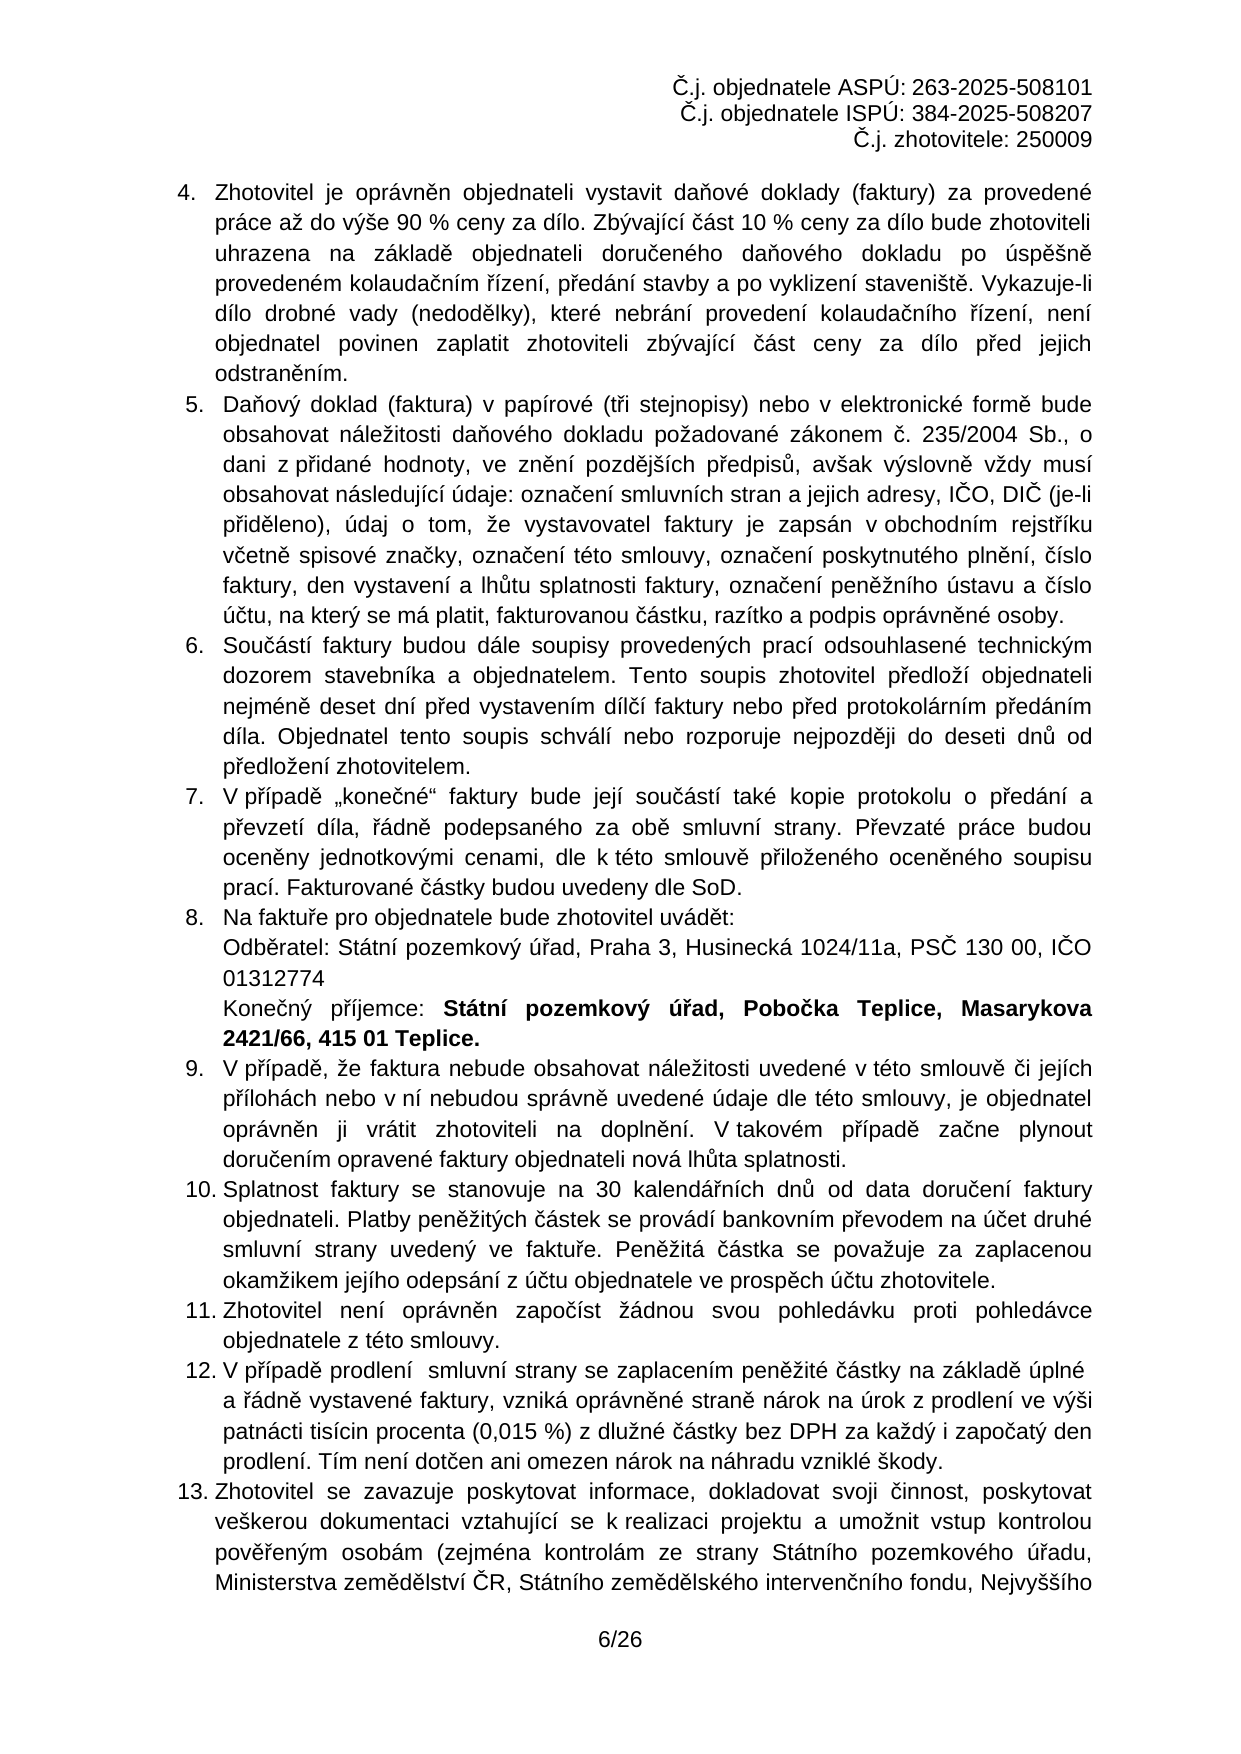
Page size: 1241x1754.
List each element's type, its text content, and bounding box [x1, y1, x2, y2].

list Odběratel: Státní pozemkový úřad, Praha 3, Husinecká 1024/11a, PSČ 130 00, IČO 01312774 [223, 934, 1093, 991]
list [177, 1478, 1093, 1595]
list Zhotovitel je oprávněn objednateli vystavit daňové doklady (faktury) za provedené práce až do výše 90 % ceny za dílo. Zbývající část 10 % ceny za dílo bude zhotoviteli uhrazena na základě objednateli doručeného daňového dokladu po úspěšně provedeném kolaudačním řízení, předání stavby a po vyklizení staveniště. Vykazuje-li dílo drobné vady (nedodělky), které nebrání provedení kolaudačního řízení, není objednatel povinen zaplatit zhotoviteli zbývající část ceny za dílo před jejich odstraněním. [177, 179, 1093, 387]
list Splatnost faktury se stanovuje na 30 kalendářních dnů od data doručení faktury objednateli. Platby peněžitých částek se provádí bankovním převodem na účet druhé smluvní strany uvedený ve faktuře. Peněžitá částka se považuje za zaplacenou okamžikem jejího odepsání z účtu objednatele ve prospěch účtu zhotovitele. [185, 1176, 1093, 1293]
list Na faktuře pro objednatele bude zhotovitel uvádět: [185, 904, 1093, 931]
list V případě prodlení smluvní strany se zaplacením peněžité částky na základě úplné a řádně vystavené faktury, vzniká oprávněné straně nárok na úrok z prodlení ve výši patnácti tisícin procenta (0,015 %) z dlužné částky bez DPH za každý i započatý den prodlení. Tím není dotčen ani omezen nárok na náhradu vzniklé škody. [185, 1357, 1093, 1474]
list V případě „konečné“ faktury bude její součástí také kopie protokolu o předání a převzetí díla, řádně podepsaného za obě smluvní strany. Převzaté práce budou oceněny jednotkovými cenami, dle k této smlouvě přiloženého oceněného soupisu prací. Fakturované částky budou uvedeny dle SoD. [185, 783, 1093, 900]
list Zhotovitel není oprávněn započíst žádnou svou pohledávku proti pohledávce objednatele z této smlouvy. [185, 1297, 1093, 1353]
list Součástí faktury budou dále soupisy provedených prací odsouhlasené technickým dozorem stavebníka a objednatelem. Tento soupis zhotovitel předloží objednateli nejméně deset dní před vystavením dílčí faktury nebo před protokolárním předáním díla. Objednatel tento soupis schválí nebo rozporuje nejpozději do deseti dnů od předložení zhotovitelem. [185, 632, 1093, 779]
list Daňový doklad (faktura) v papírové (tři stejnopisy) nebo v elektronické formě bude obsahovat náležitosti daňového dokladu požadované zákonem č. 235/2004 Sb., o dani z přidané hodnoty, ve znění pozdějších předpisů, avšak výslovně vždy musí obsahovat následující údaje: označení smluvních stran a jejich adresy, IČO, DIČ (je-li přiděleno), údaj o tom, že vystavovatel faktury je zapsán v obchodním rejstříku včetně spisové značky, označení této smlouvy, označení poskytnutého plnění, číslo faktury, den vystavení a lhůtu splatnosti faktury, označení peněžního ústavu a číslo účtu, na který se má platit, fakturovanou částku, razítko a podpis oprávněné osoby. [185, 391, 1093, 628]
list Konečný příjemce: Státní pozemkový úřad, Pobočka Teplice, Masarykova 2421/66, 415 01 Teplice. [223, 995, 1093, 1051]
list V případě, že faktura nebude obsahovat náležitosti uvedené v této smlouvě či jejích přílohách nebo v ní nebudou správně uvedené údaje dle této smlouvy, je objednatel oprávněn ji vrátit zhotoviteli na doplnění. V takovém případě začne plynout doručením opravené faktury objednateli nová lhůta splatnosti. [185, 1055, 1093, 1172]
